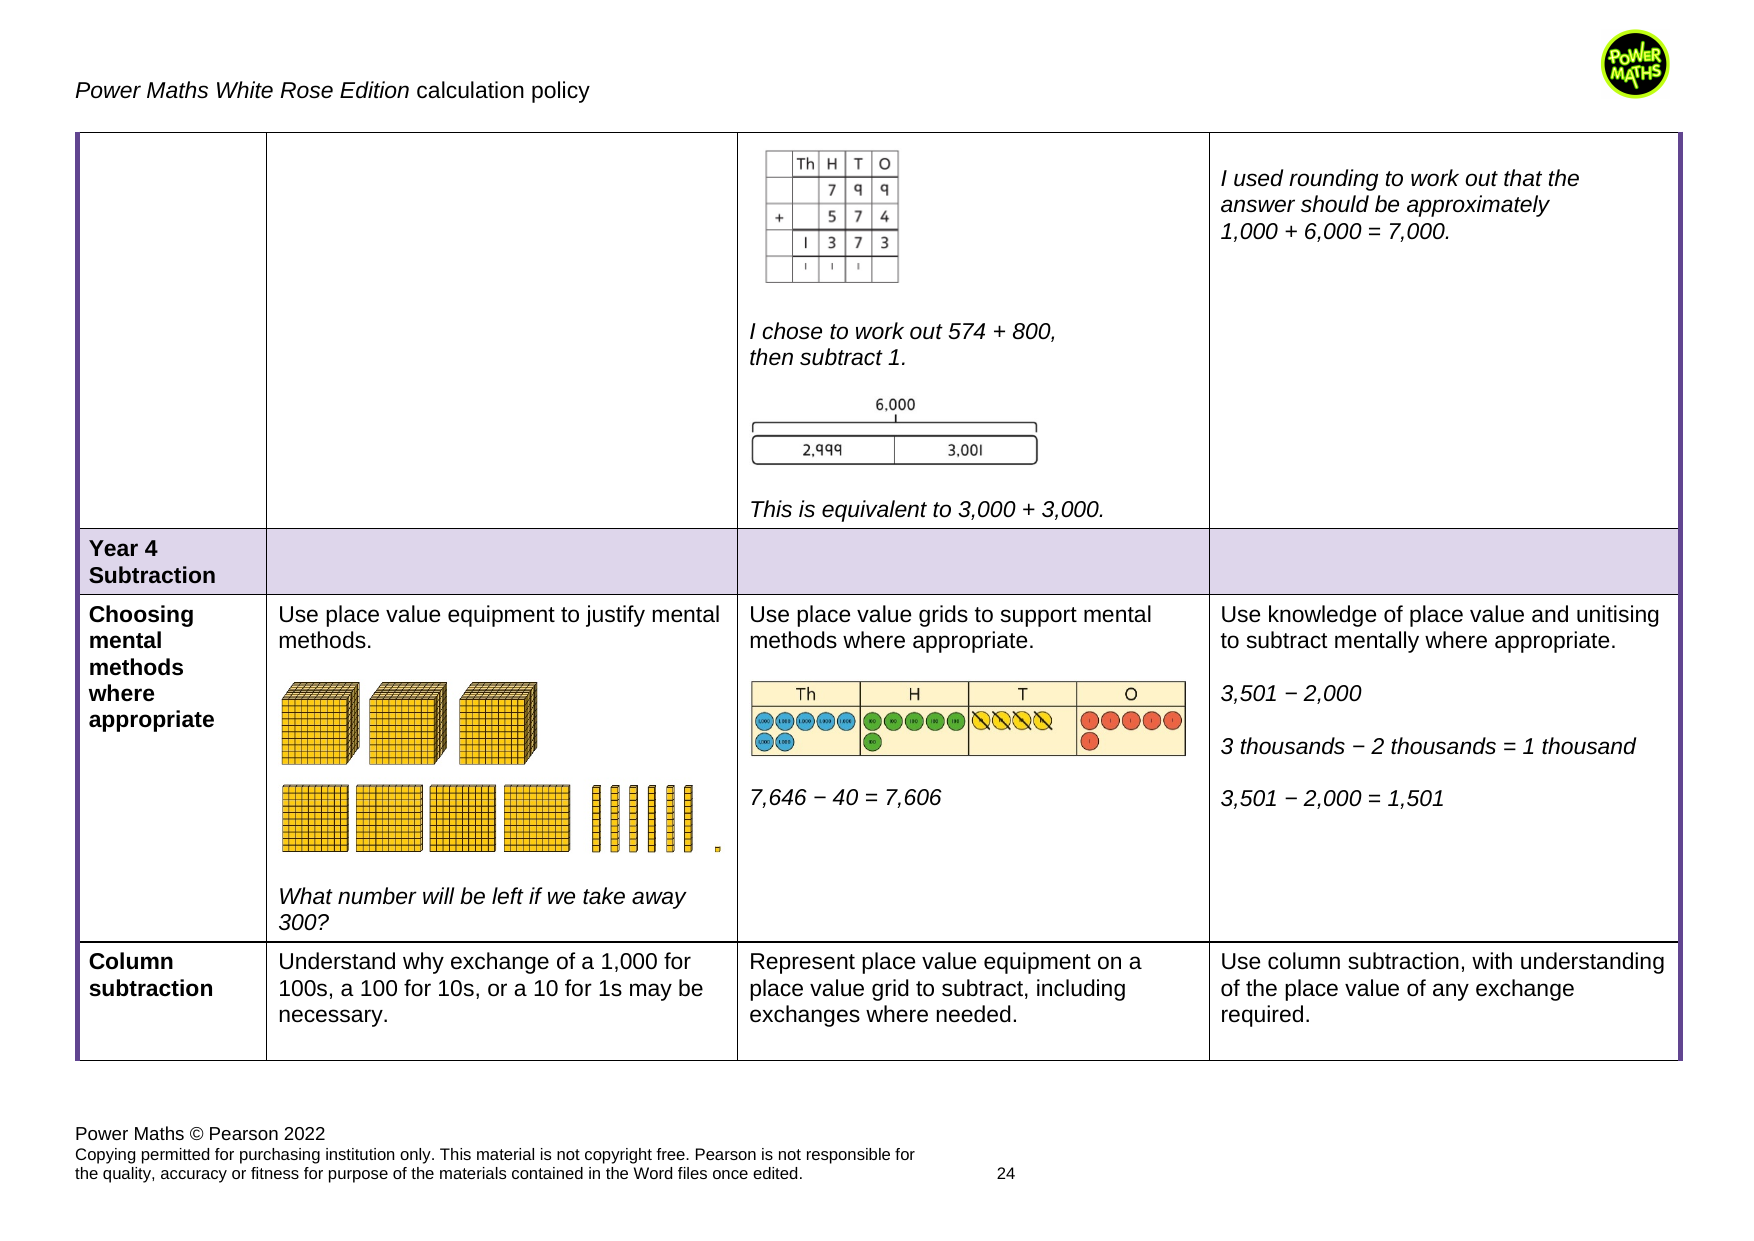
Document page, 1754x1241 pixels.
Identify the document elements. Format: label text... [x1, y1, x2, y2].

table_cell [267, 943, 737, 1060]
picture [749, 138, 909, 292]
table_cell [1210, 943, 1678, 1060]
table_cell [80, 133, 266, 528]
table_cell [738, 529, 1209, 594]
table_cell [267, 133, 737, 528]
table_cell Use knowledge of place value and unitising to subtract mentally where appropriate. 3,501 − 2,000 3 thousands − 2 thousands = 1 thousand 3,501 − 2,000 = 1,501 [1210, 595, 1678, 941]
table_cell Choosing mental methods where appropriate [80, 595, 266, 941]
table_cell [738, 133, 1209, 528]
picture [1600, 29, 1670, 99]
table_cell Use place value grids to support mental methods where appropriate. 7,646 − 40 = 7,606 [738, 595, 1209, 941]
table_cell Use place value equipment to justify mental methods. What number will be left if we take away 300? [267, 595, 737, 941]
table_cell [1210, 133, 1678, 528]
table_cell Column subtraction [80, 943, 266, 1060]
picture [749, 679, 1187, 758]
table_cell [1210, 529, 1678, 594]
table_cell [738, 943, 1209, 1060]
table_cell [267, 529, 737, 594]
picture [278, 679, 725, 857]
picture [749, 396, 1039, 470]
table_cell Year 4 Subtraction [80, 529, 266, 594]
